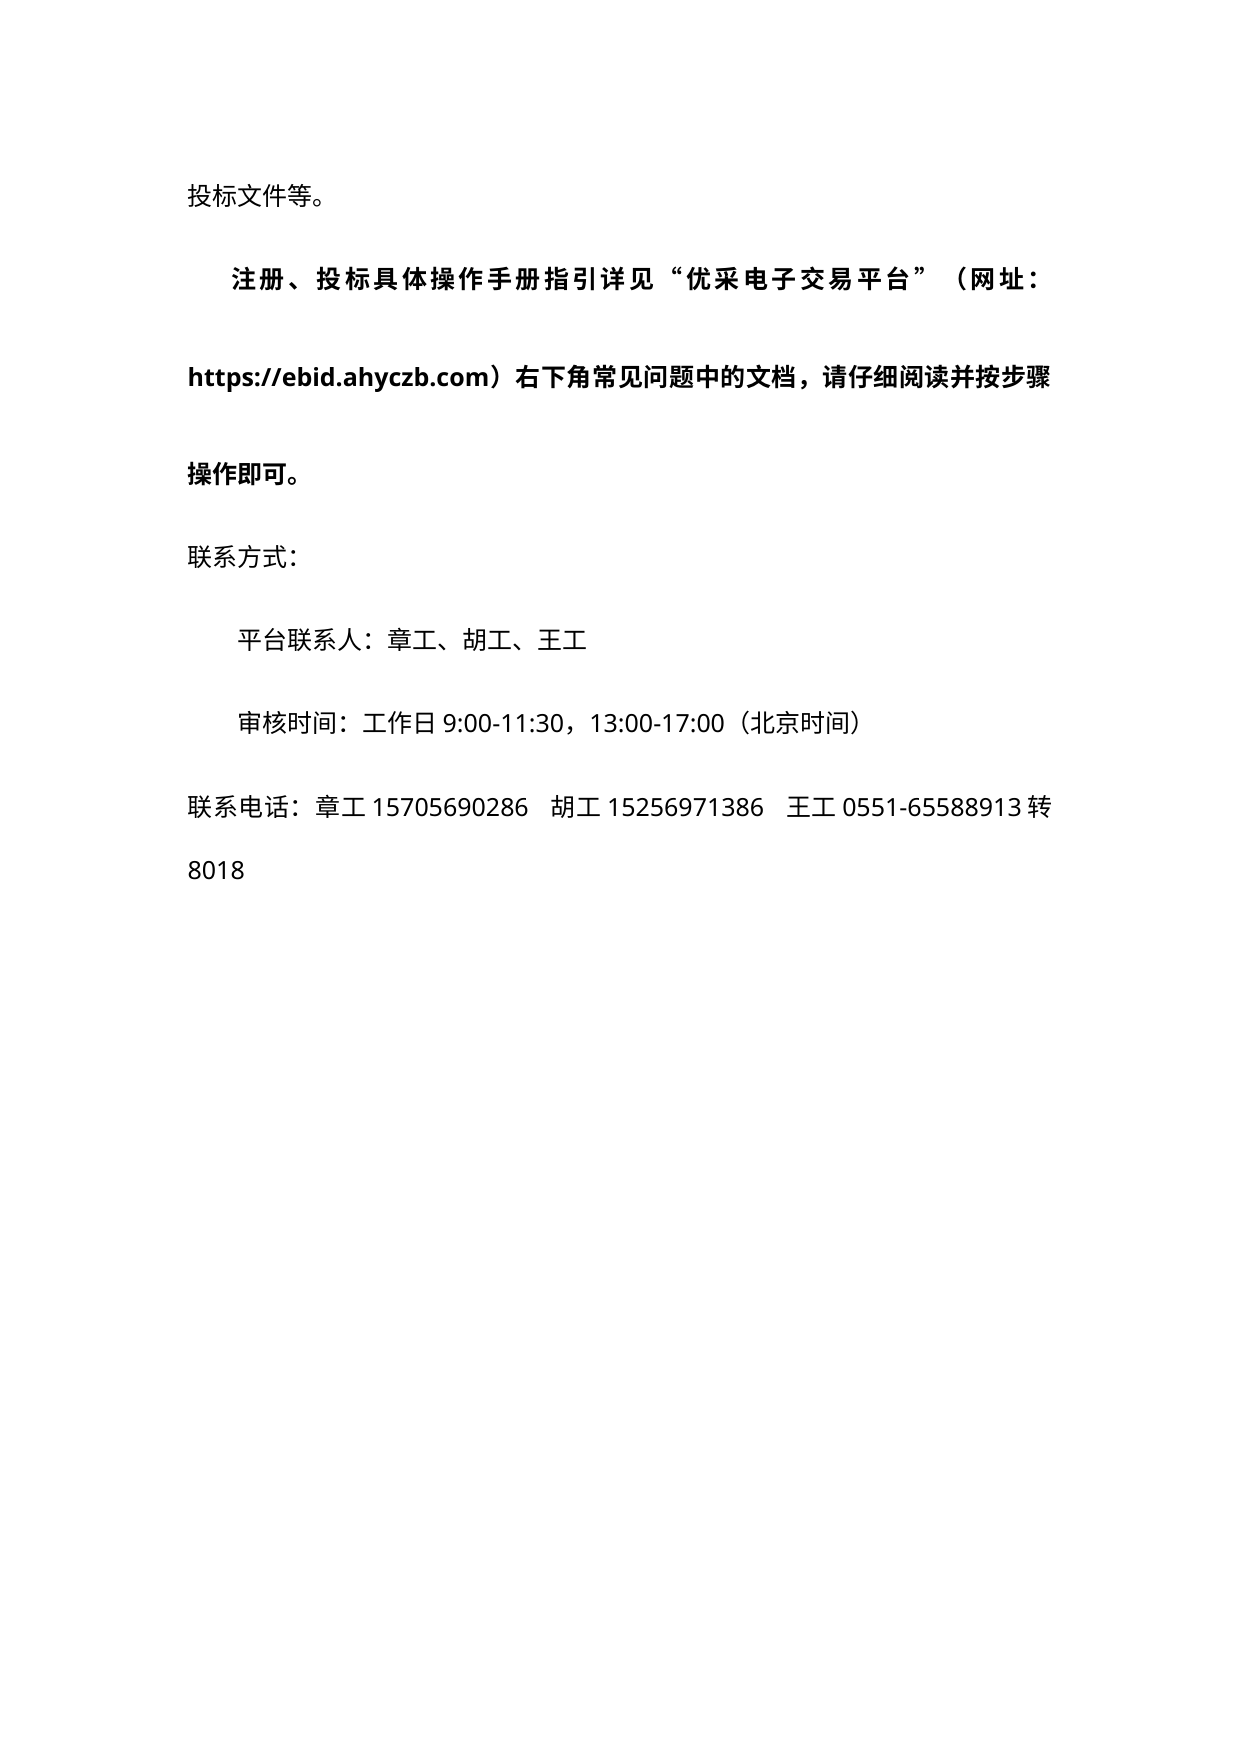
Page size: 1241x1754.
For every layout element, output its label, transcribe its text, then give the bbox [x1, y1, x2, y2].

text 注册、投标具体操作手册指引详见“优采电子交易平台”（网址：https://ebid.ahyczb.com）右下角常见问题中的文档，请仔细阅读并按步骤操作即可。 [187, 245, 1053, 505]
text 联系电话：章工15705690286 胡工15256971386 王工0551-65588913转8018 [187, 773, 1053, 903]
text 联系方式： [187, 523, 1053, 588]
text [187, 162, 1053, 227]
text 审核时间：工作日9:00-11:30，13:00-17:00（北京时间） [187, 689, 1053, 754]
text 平台联系人：章工、胡工、王工 [187, 606, 1053, 671]
